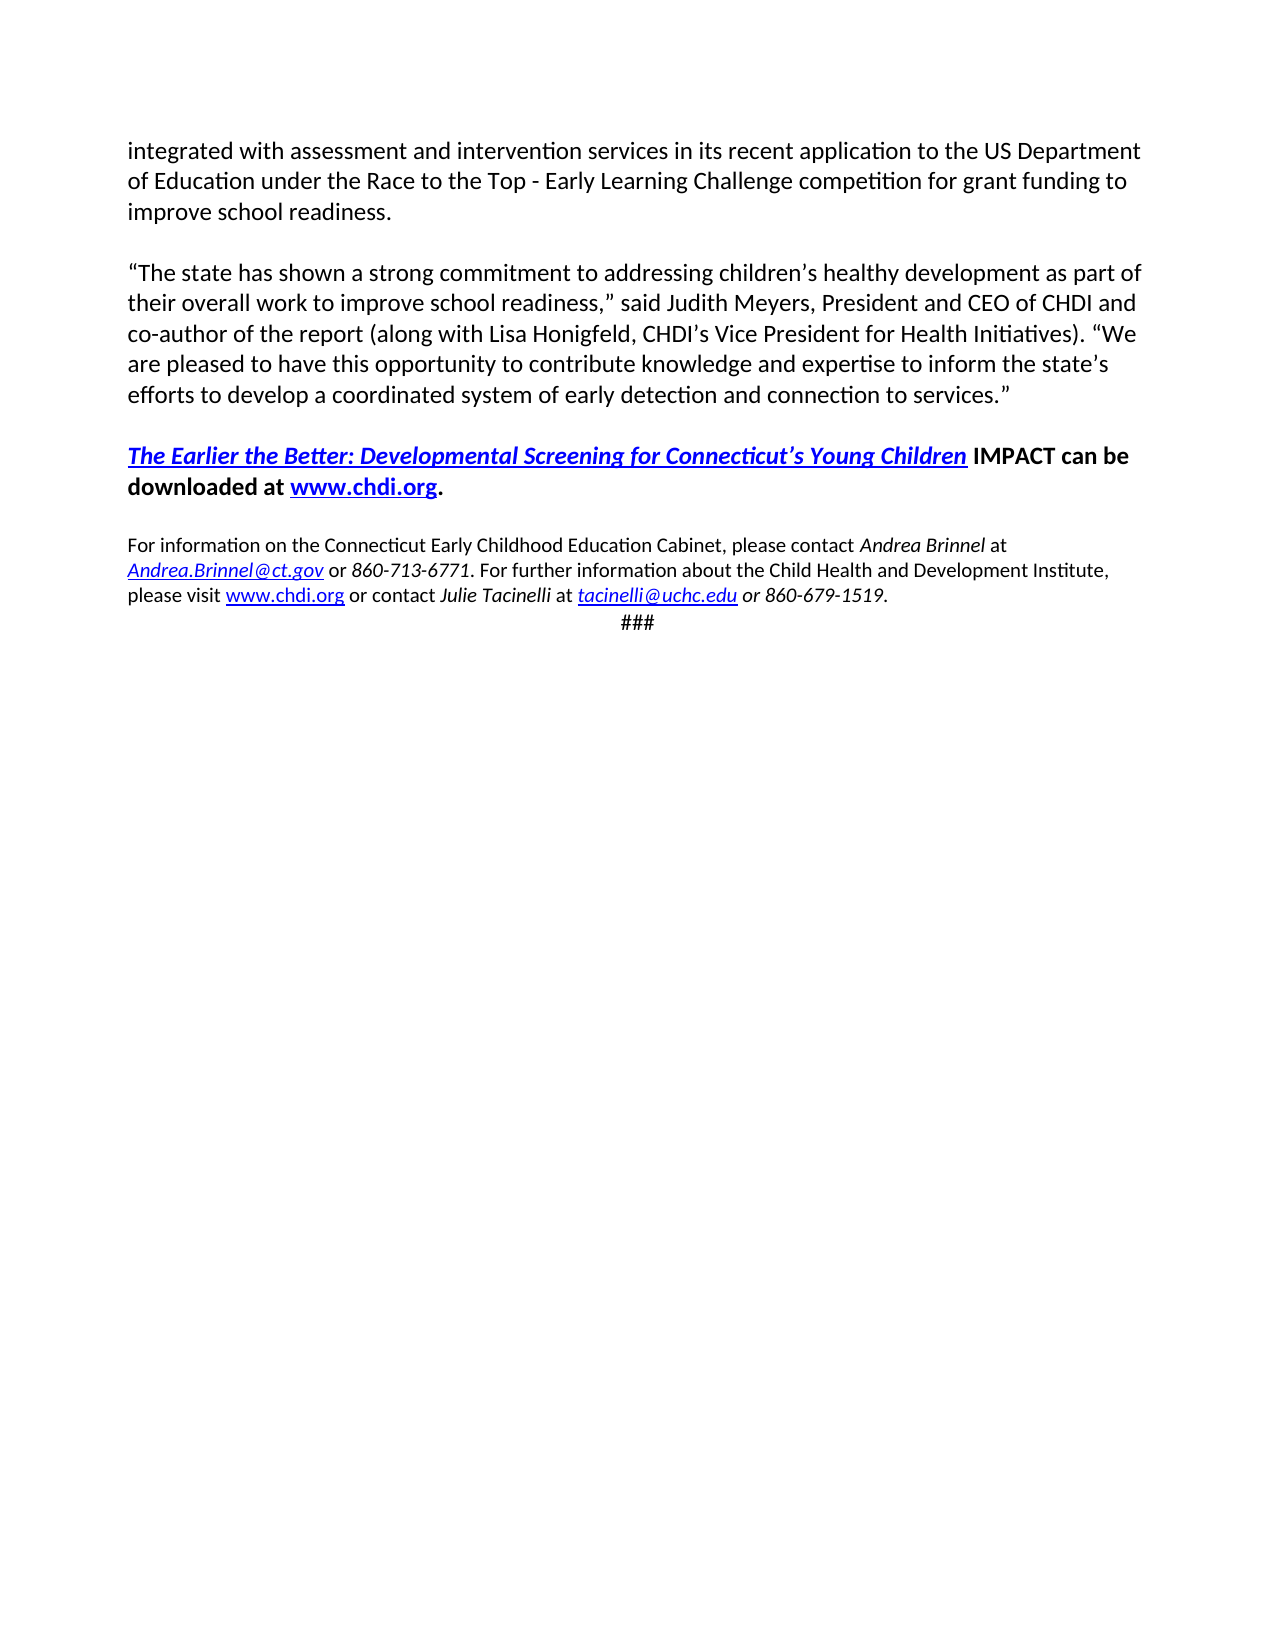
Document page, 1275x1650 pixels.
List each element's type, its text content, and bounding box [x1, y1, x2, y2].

text ### [127, 608, 1147, 636]
text “The state has shown a strong commitment to addressing children’s healthy development as part of their overall work to improve school readiness,” said Judith Meyers, President and CEO of CHDI and co-author of the report (along with Lisa Honigfeld, CHDI’s Vice President for Health Initiatives). “We are pleased to have this opportunity to contribute knowledge and expertise to inform the state’s efforts to develop a coordinated system of early detection and connection to services.” [127, 257, 1147, 410]
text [127, 135, 1147, 227]
text The Earlier the Better: Developmental Screening for Connecticut’s Young Children IMPACT can be downloaded at www.chdi.org. [127, 440, 1147, 501]
text For information on the Connecticut Early Childhood Education Cabinet, please contact Andrea Brinnel at Andrea.Brinnel@ct.gov or 860-713-6771. For further information about the Child Health and Development Institute, please visit www.chdi.org or contact Julie Tacinelli at tacinelli@uchc.edu or 860-679-1519. [127, 532, 1147, 608]
